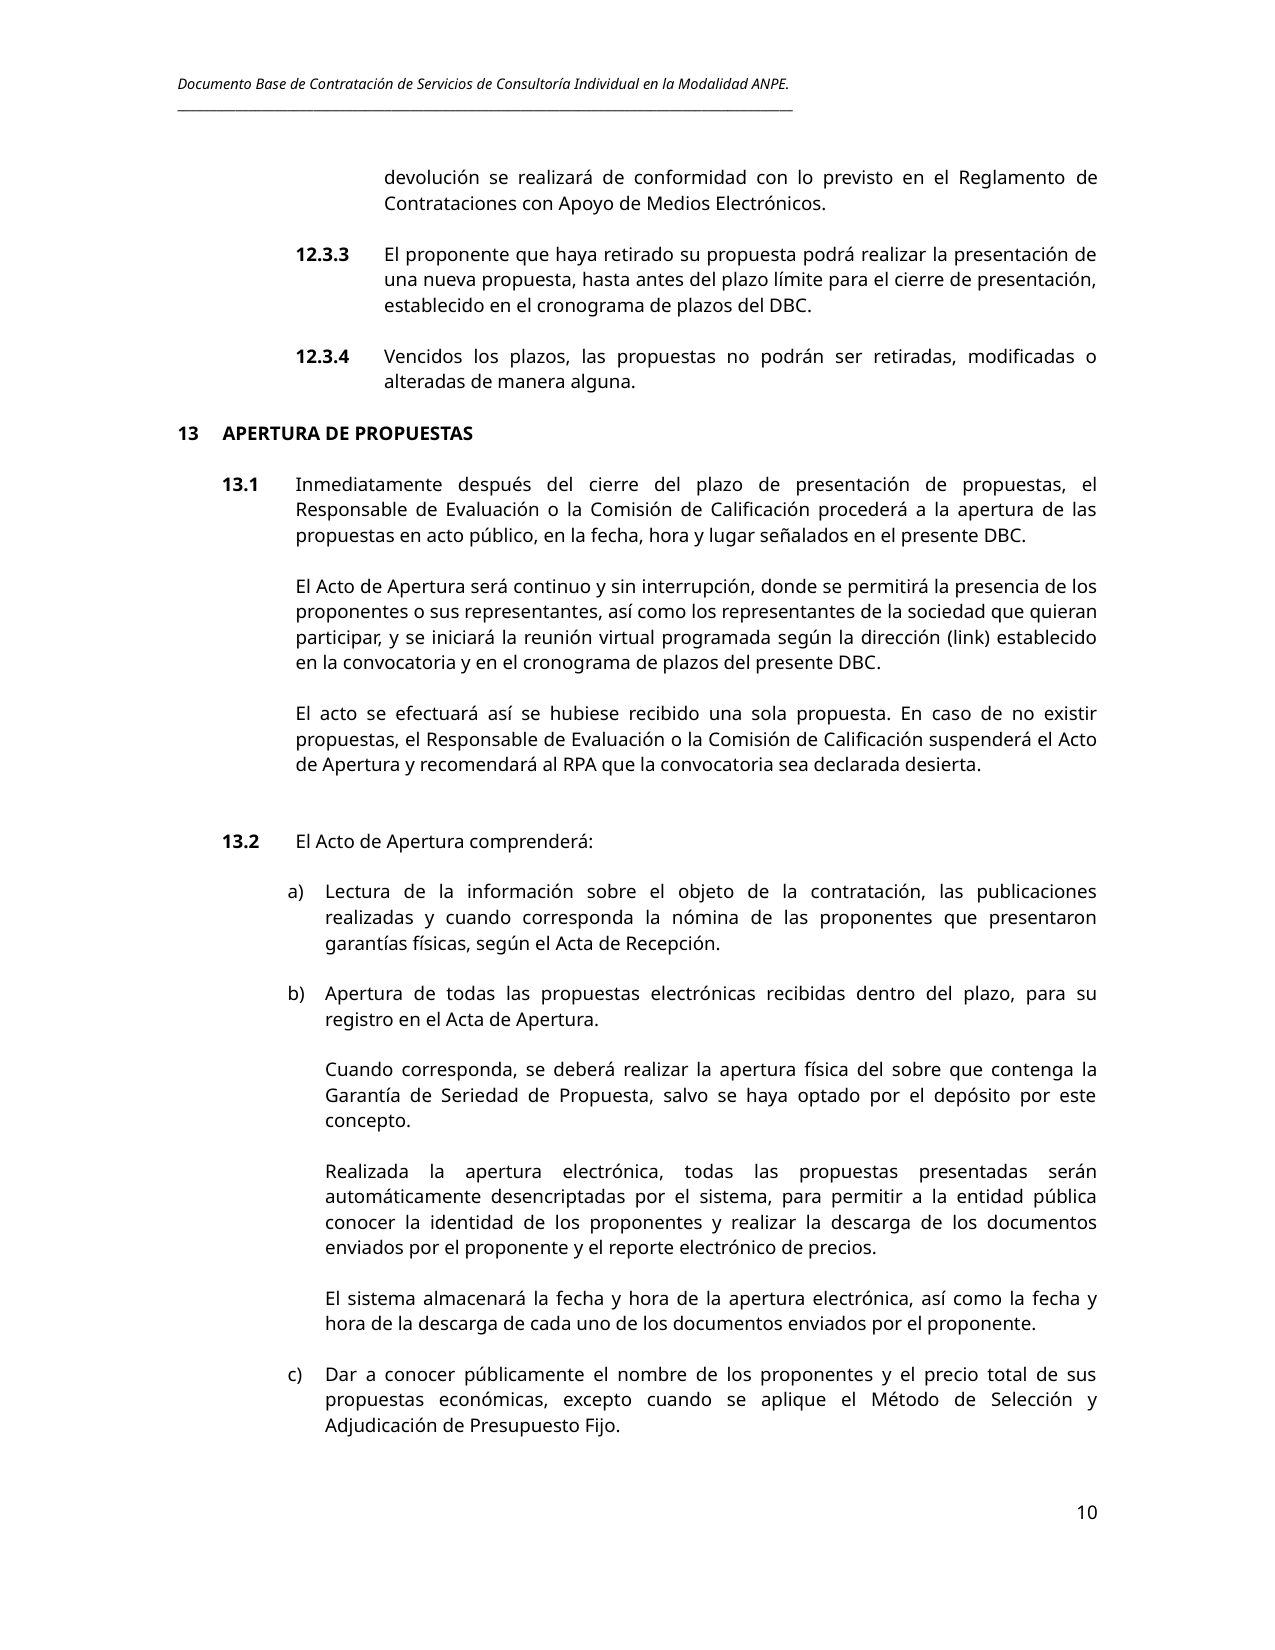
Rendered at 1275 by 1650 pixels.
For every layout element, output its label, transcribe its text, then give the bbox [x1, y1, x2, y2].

title El proponente que haya retirado su propuesta podrá realizar la presentación de una nueva propuesta, hasta antes del plazo límite para el cierre de presentación, establecido en el cronograma de plazos del DBC. [295, 241, 1098, 318]
title El acto se efectuará así se hubiese recibido una sola propuesta. En caso de no existir propuestas, el Responsable de Evaluación o la Comisión de Calificación suspenderá el Acto de Apertura y recomendará al RPA que la convocatoria sea declarada desierta. [295, 701, 1098, 777]
title Dar a conocer públicamente el nombre de los proponentes y el precio total de sus propuestas económicas, excepto cuando se aplique el Método de Selección y Adjudicación de Presupuesto Fijo. [287, 1361, 1098, 1438]
title Apertura de todas las propuestas electrónicas recibidas dentro del plazo, para su registro en el Acta de Apertura. [287, 980, 1098, 1031]
title Cuando corresponda, se deberá realizar la apertura física del sobre que contenga la Garantía de Seriedad de Propuesta, salvo se haya optado por el depósito por este concepto. [325, 1056, 1098, 1133]
title El Acto de Apertura será continuo y sin interrupción, donde se permitirá la presencia de los proponentes o sus representantes, así como los representantes de la sociedad que quieran participar, y se iniciará la reunión virtual programada según la dirección (link) establecido en la convocatoria y en el cronograma de plazos del presente DBC. [295, 573, 1098, 675]
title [295, 165, 1098, 216]
title El sistema almacenará la fecha y hora de la apertura electrónica, así como la fecha y hora de la descarga de cada uno de los documentos enviados por el proponente. [325, 1285, 1098, 1336]
title Inmediatamente después del cierre del plazo de presentación de propuestas, el Responsable de Evaluación o la Comisión de Calificación procederá a la apertura de las propuestas en acto público, en la fecha, hora y lugar señalados en el presente DBC. [222, 471, 1098, 547]
title Vencidos los plazos, las propuestas no podrán ser retiradas, modificadas o alteradas de manera alguna. [295, 343, 1098, 394]
title APERTURA DE PROPUESTAS [177, 420, 1098, 445]
title Realizada la apertura electrónica, todas las propuestas presentadas serán automáticamente desencriptadas por el sistema, para permitir a la entidad pública conocer la identidad de los proponentes y realizar la descarga de los documentos enviados por el proponente y el reporte electrónico de precios. [325, 1158, 1098, 1260]
title El Acto de Apertura comprenderá: [222, 828, 1098, 854]
title Lectura de la información sobre el objeto de la contratación, las publicaciones realizadas y cuando corresponda la nómina de las proponentes que presentaron garantías físicas, según el Acta de Recepción. [287, 879, 1098, 955]
